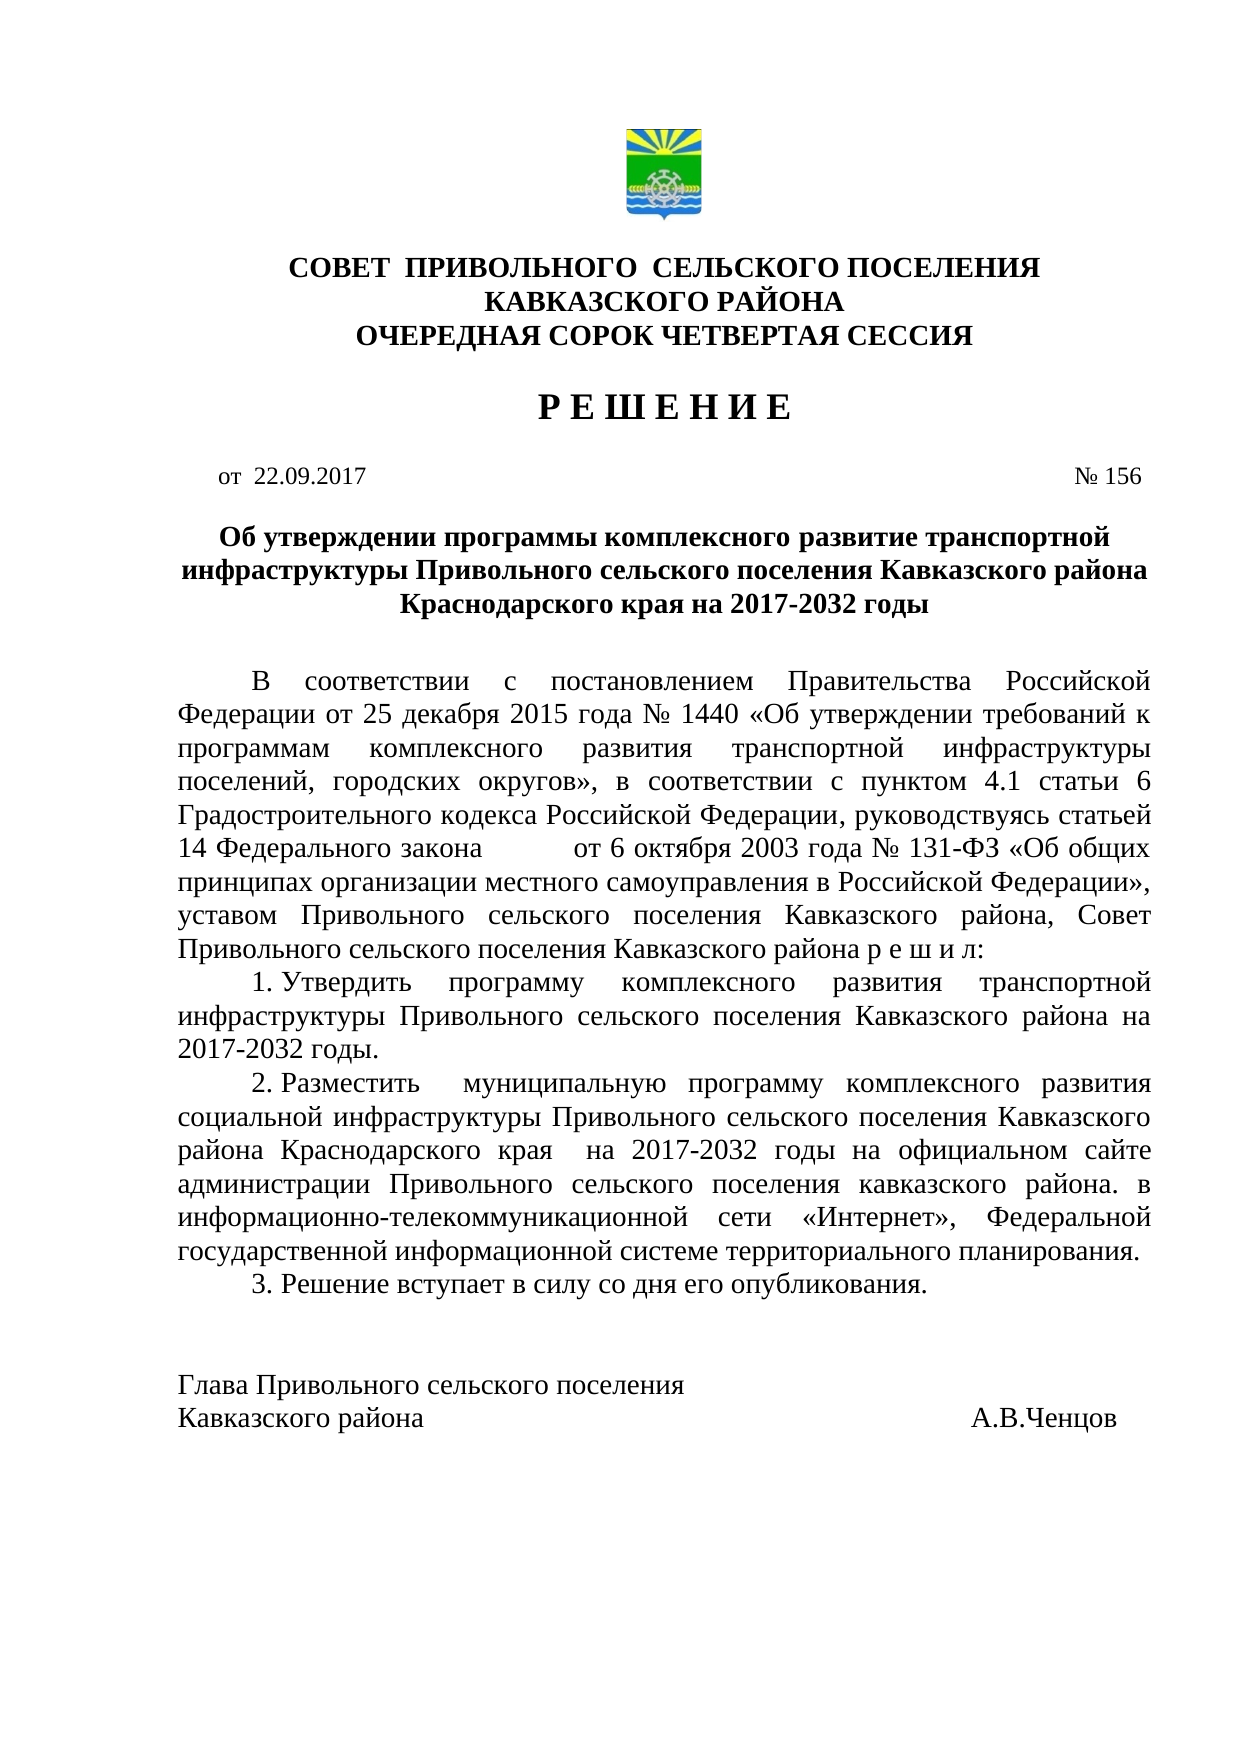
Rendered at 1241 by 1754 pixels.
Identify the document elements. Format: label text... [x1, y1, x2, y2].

picture [626, 129, 702, 222]
text КАВКАЗСКОГО РАЙОНА [177, 284, 1152, 318]
text Глава Привольного сельского поселения [177, 1367, 1152, 1401]
text 3. Решение вступает в силу со дня его опубликования. [177, 1266, 1152, 1300]
text от 22.09.2017 № 156 [177, 461, 1152, 490]
text СОВЕТ ПРИВОЛЬНОГО СЕЛЬСКОГО ПОСЕЛЕНИЯ [177, 251, 1152, 284]
text ОЧЕРЕДНАЯ СОРОК ЧЕТВЕРТАЯ СЕССИЯ [177, 318, 1152, 351]
text Р Е Ш Е Н И Е [177, 385, 1152, 428]
text Об утверждении программы комплексного развитие транспортной инфраструктуры Привольного сельского поселения Кавказского района Краснодарского края на 2017-2032 годы [177, 519, 1152, 619]
text В соответствии с постановлением Правительства Российской Федерации от 25 декабря 2015 года № 1440 «Об утверждении требований к программам комплексного развития транспортной инфраструктуры поселений, городских округов», в соответствии с пунктом 4.1 статьи 6 Градостроительного кодекса Российской Федерации, руководствуясь статьей 14 Федерального закона от 6 октября 2003 года № 131-ФЗ «Об общих принципах организации местного самоуправления в Российской Федерации», уставом Привольного сельского поселения Кавказского района, Совет Привольного сельского поселения Кавказского района р е ш и л: [177, 663, 1152, 964]
text Кавказского района А.В.Ченцов [177, 1401, 1152, 1434]
text 2. Разместить муниципальную программу комплексного развития социальной инфраструктуры Привольного сельского поселения Кавказского района Краснодарского края на 2017-2032 годы на официальном сайте администрации Привольного сельского поселения кавказского района. в информационно-телекоммуникационной сети «Интернет», Федеральной государственной информационной системе территориального планирования. [177, 1065, 1152, 1266]
text 1. Утвердить программу комплексного развития транспортной инфраструктуры Привольного сельского поселения Кавказского района на 2017-2032 годы. [177, 964, 1152, 1065]
